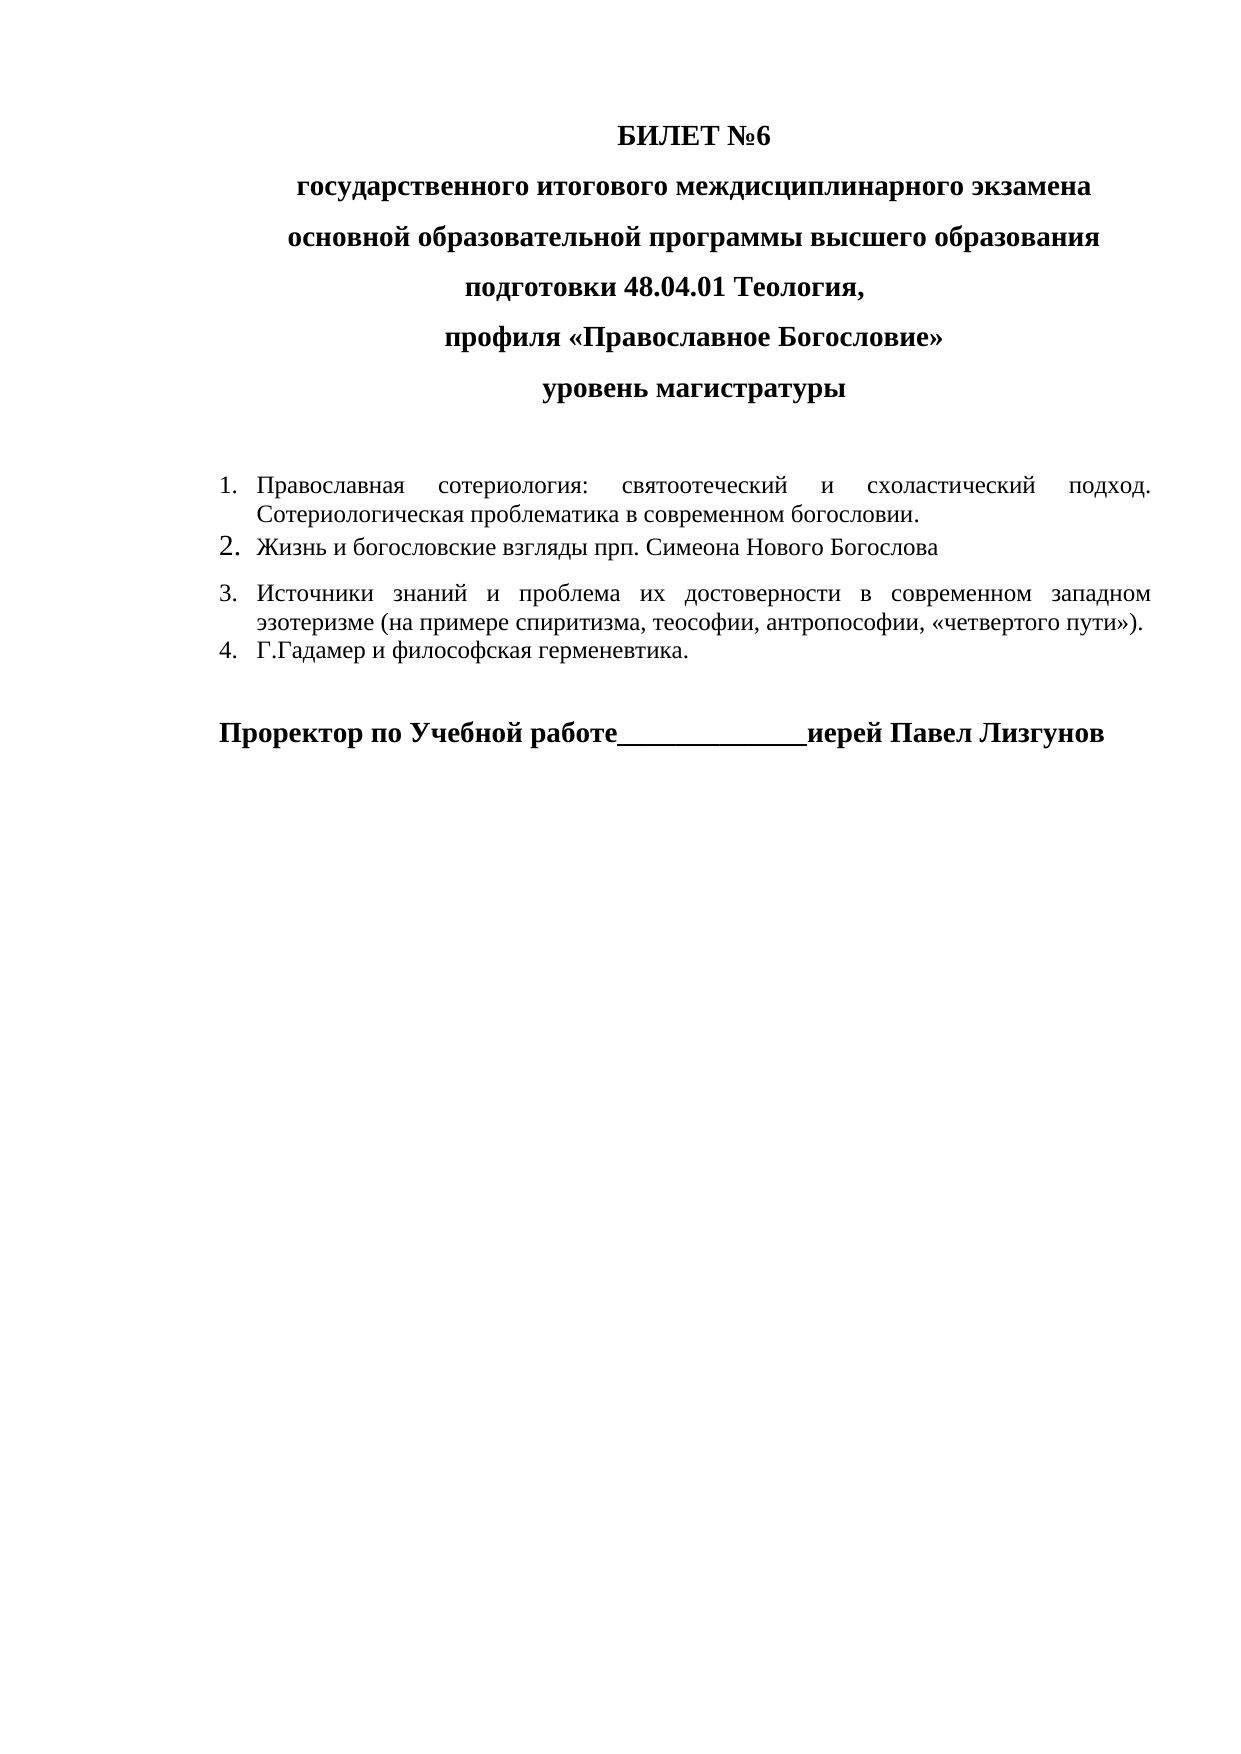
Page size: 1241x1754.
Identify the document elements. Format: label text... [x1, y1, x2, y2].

text государственного итогового междисциплинарного экзамена [177, 168, 1152, 202]
list Источники знаний и проблема их достоверности в современном западном эзотеризме (на примере спиритизма, теософии, антропософии, «четвертого пути»). [219, 578, 1152, 636]
text Проректор по Учебной работе_____________иерей Павел Лизгунов [177, 715, 1152, 748]
text основной образовательной программы высшего образования подготовки 48.04.01 Теология, [177, 219, 1152, 303]
text БИЛЕТ №6 [177, 118, 1152, 152]
list Православная сотериология: святоотеческий и схоластический подход. Сотериологическая проблематика в современном богословии. [219, 470, 1152, 528]
list Г.Гадамер и философская герменевтика. [219, 636, 1152, 664]
text уровень магистратуры [177, 370, 1152, 403]
list Жизнь и богословские взгляды прп. Симеона Нового Богослова [219, 528, 1152, 561]
text профиля «Православное Богословие» [177, 319, 1152, 353]
